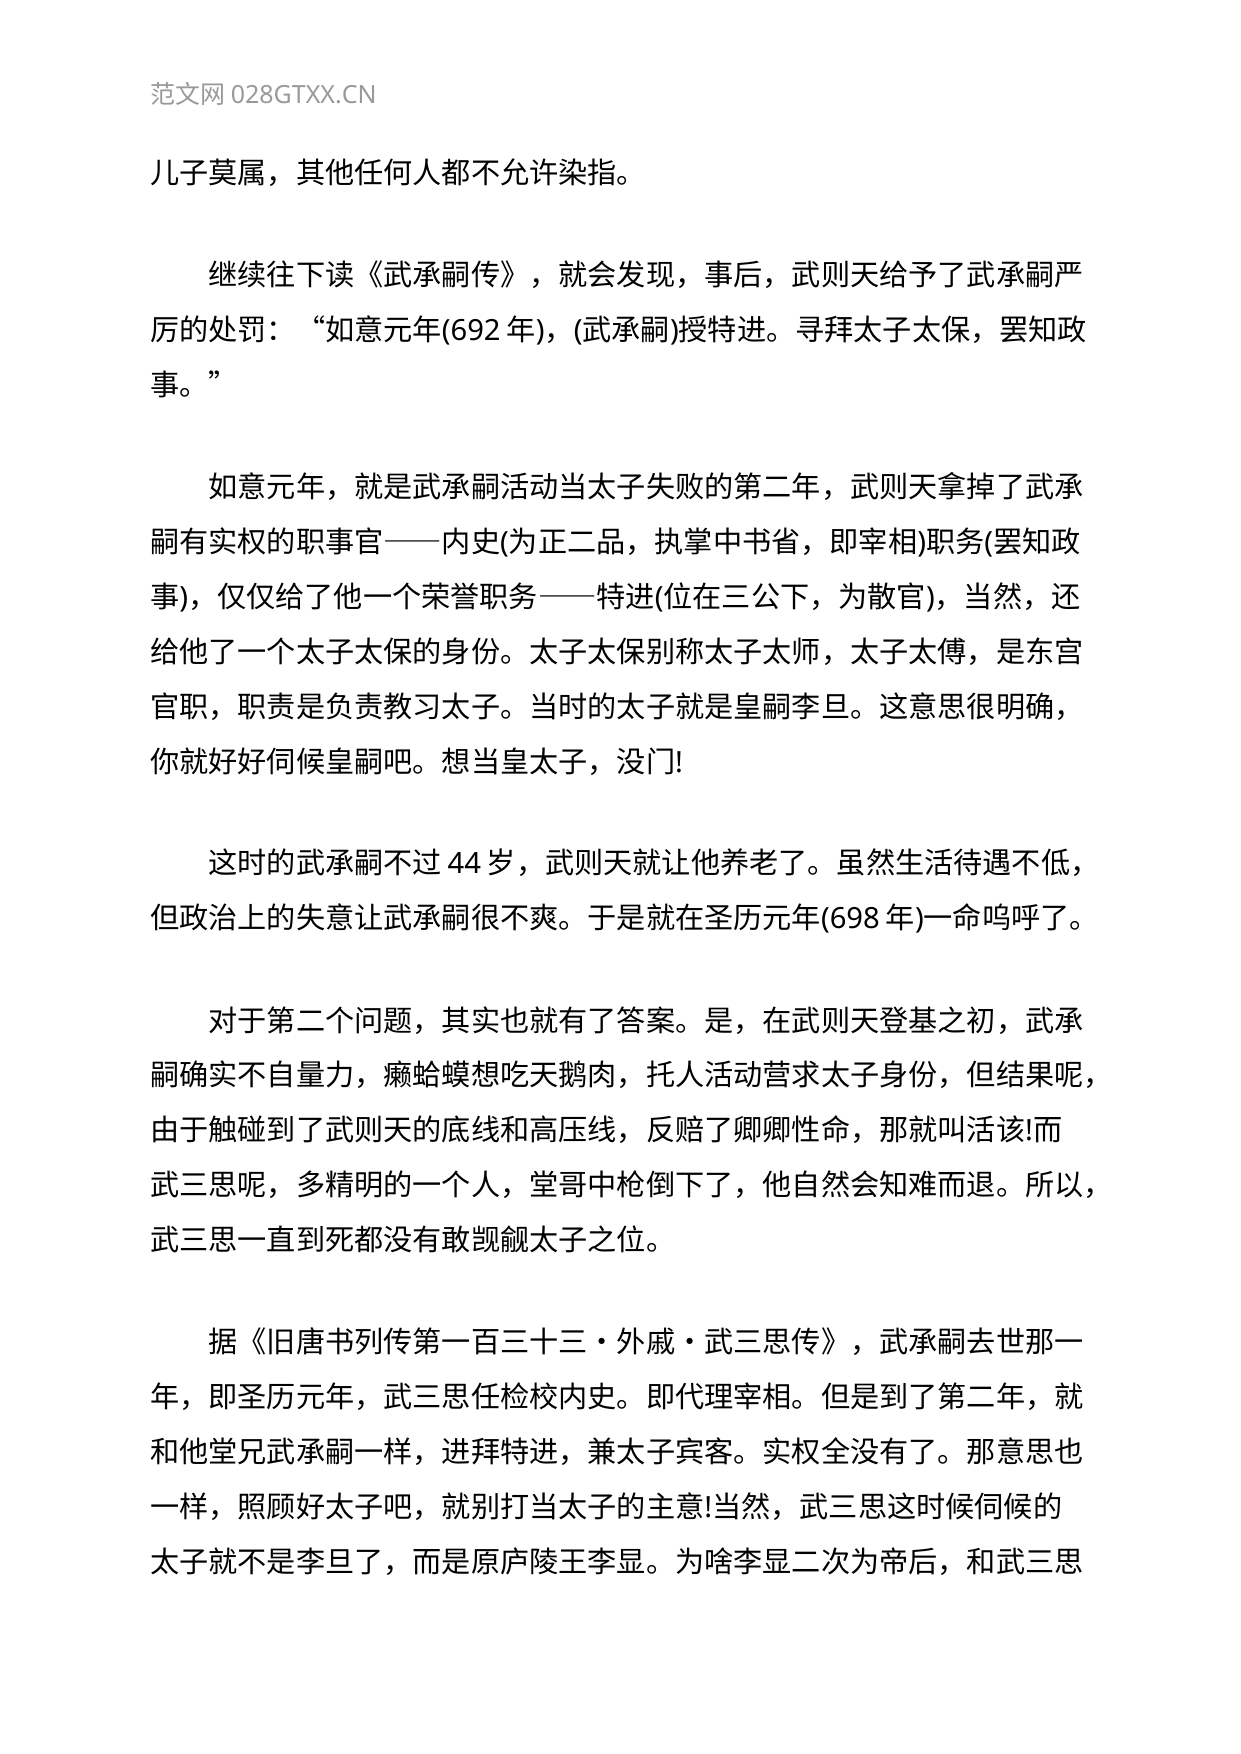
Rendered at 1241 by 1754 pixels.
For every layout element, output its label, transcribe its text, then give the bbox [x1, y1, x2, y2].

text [150, 1318, 1090, 1581]
text 对于第二个问题，其实也就有了答案。是，在武则天登基之初，武承嗣确实不自量力，癞蛤蟆想吃天鹅肉，托人活动营求太子身份，但结果呢，由于触碰到了武则天的底线和高压线，反赔了卿卿性命，那就叫活该!而武三思呢，多精明的一个人，堂哥中枪倒下了，他自然会知难而退。所以，武三思一直到死都没有敢觊觎太子之位。 [150, 997, 1090, 1259]
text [150, 150, 1090, 192]
text 继续往下读《武承嗣传》，就会发现，事后，武则天给予了武承嗣严厉的处罚：“如意元年(692年)，(武承嗣)授特进。寻拜太子太保，罢知政事。” [150, 252, 1090, 404]
text 这时的武承嗣不过44岁，武则天就让他养老了。虽然生活待遇不低，但政治上的失意让武承嗣很不爽。于是就在圣历元年(698年)一命呜呼了。 [150, 840, 1090, 937]
text 如意元年，就是武承嗣活动当太子失败的第二年，武则天拿掉了武承嗣有实权的职事官——内史(为正二品，执掌中书省，即宰相)职务(罢知政事)，仅仅给了他一个荣誉职务——特进(位在三公下，为散官)，当然，还给他了一个太子太保的身份。太子太保别称太子太师，太子太傅，是东宫官职，职责是负责教习太子。当时的太子就是皇嗣李旦。这意思很明确，你就好好伺候皇嗣吧。想当皇太子，没门! [150, 463, 1090, 781]
